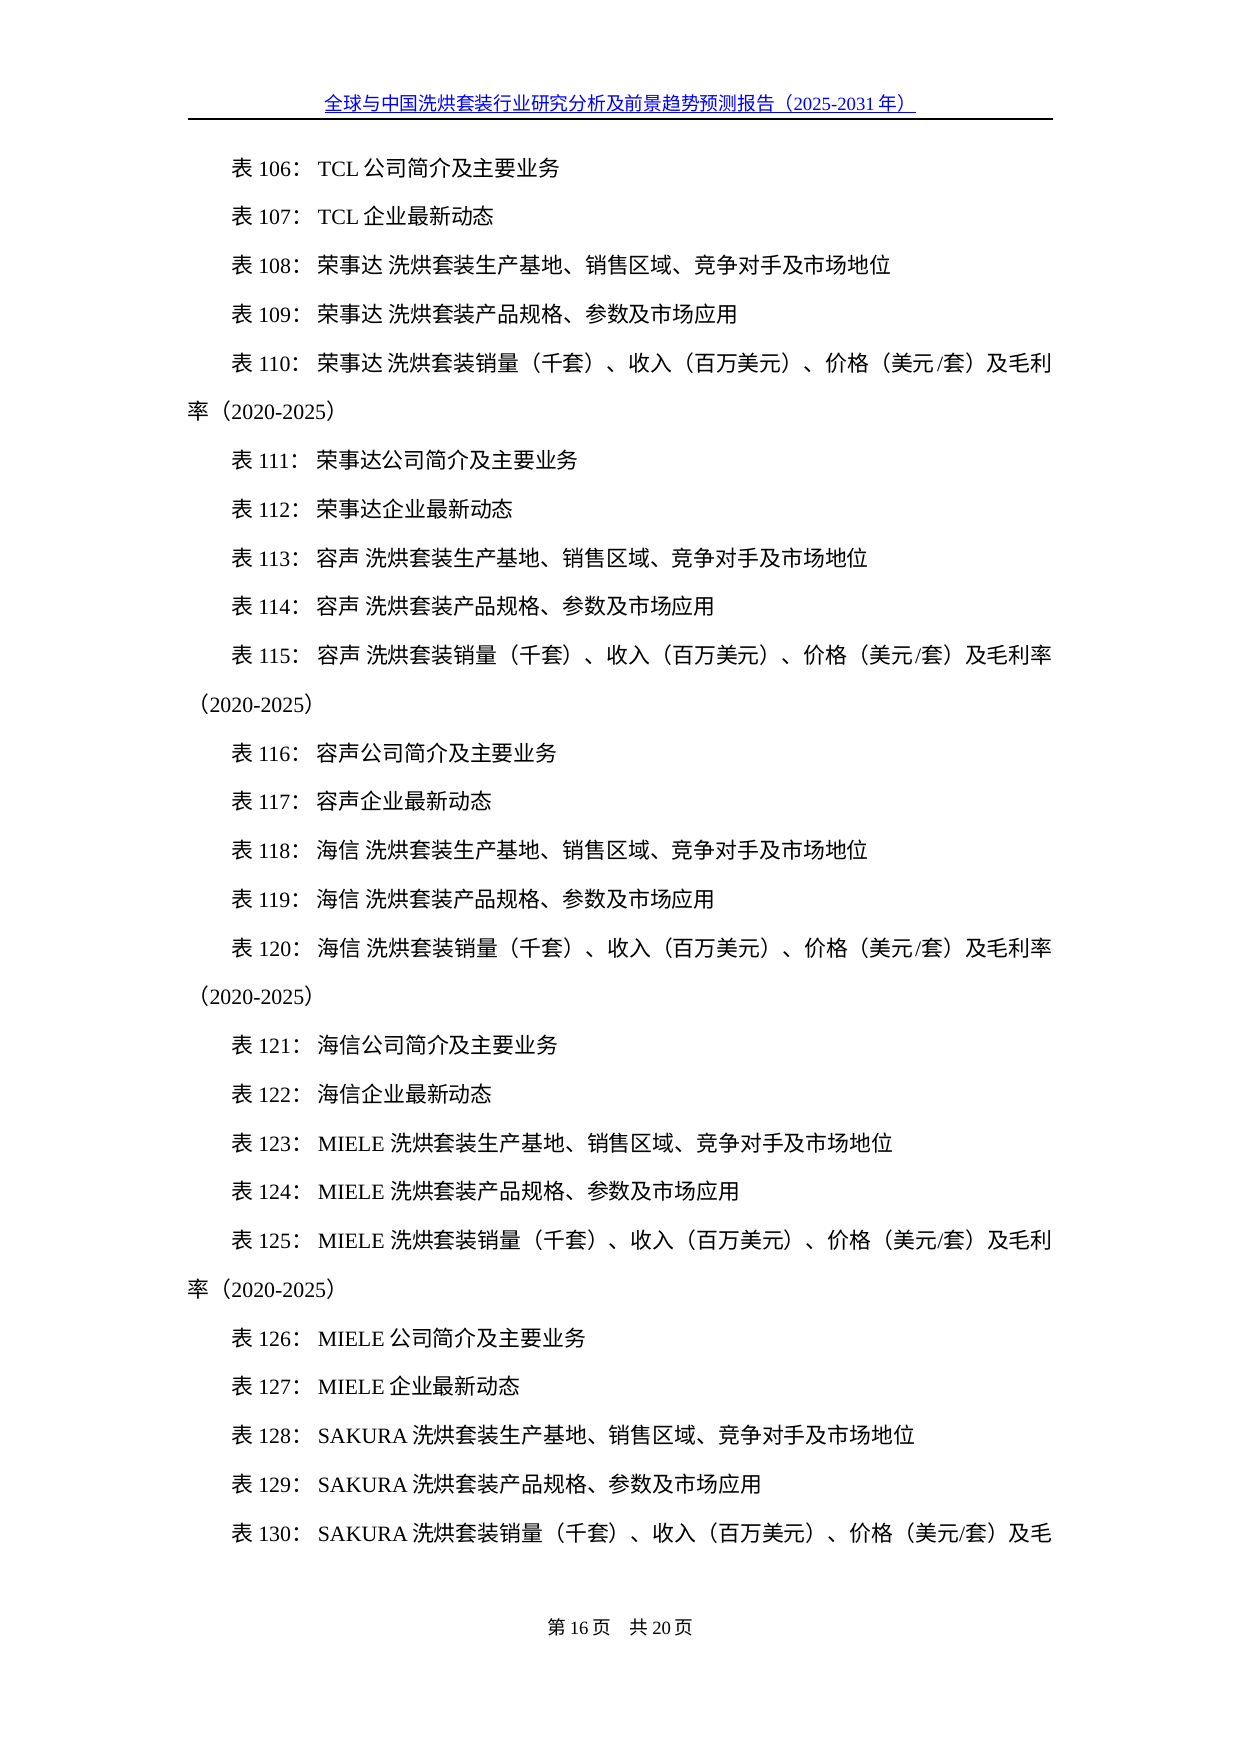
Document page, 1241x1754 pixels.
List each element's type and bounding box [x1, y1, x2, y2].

text [187, 150, 1053, 1548]
